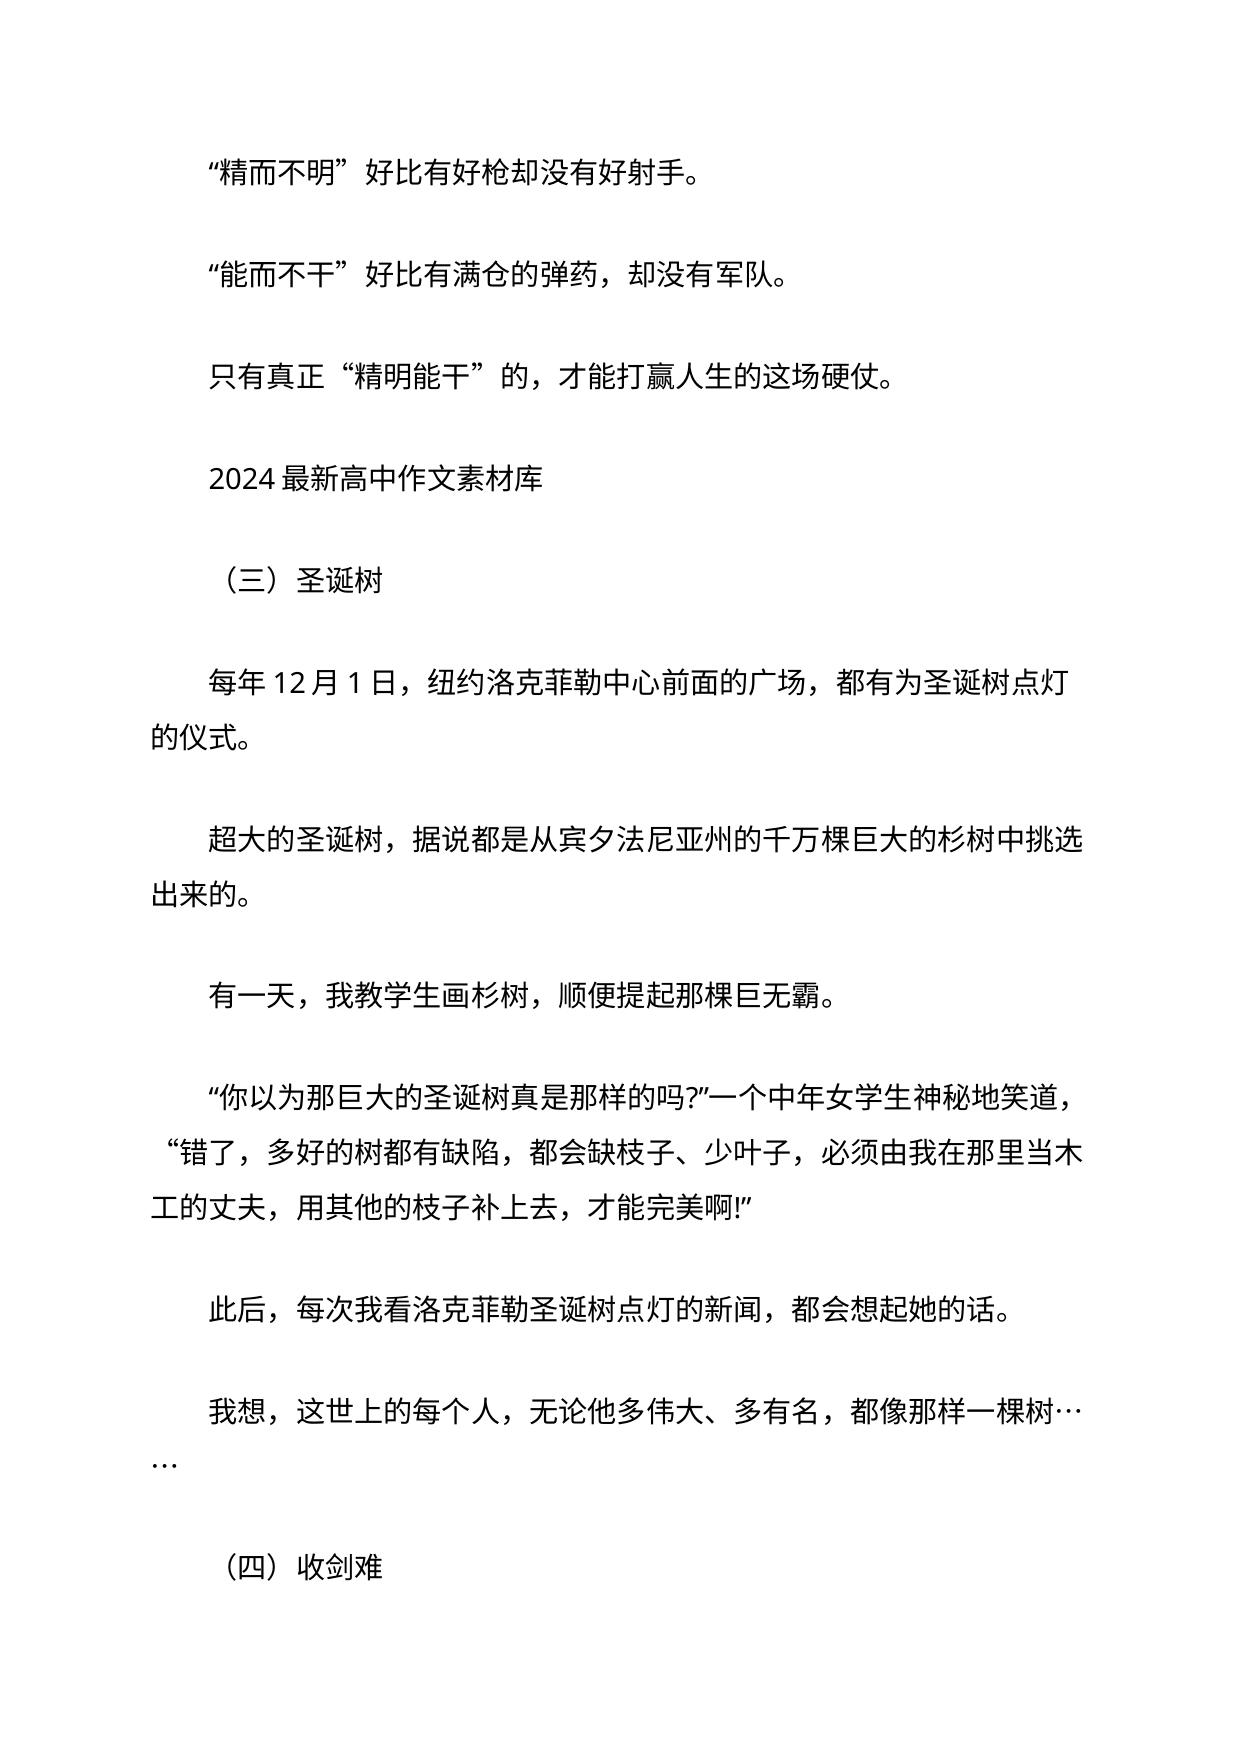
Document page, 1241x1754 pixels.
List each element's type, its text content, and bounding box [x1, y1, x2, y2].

text 超大的圣诞树，据说都是从宾夕法尼亚州的千万棵巨大的杉树中挑选出来的。 [150, 816, 1090, 913]
text 只有真正“精明能干”的，才能打赢人生的这场硬仗。 [150, 354, 1090, 396]
text “你以为那巨大的圣诞树真是那样的吗?”一个中年女学生神秘地笑道，“错了，多好的树都有缺陷，都会缺枝子、少叶子，必须由我在那里当木工的丈夫，用其他的枝子补上去，才能完美啊!” [150, 1075, 1090, 1227]
text 有一天，我教学生画杉树，顺便提起那棵巨无霸。 [150, 973, 1090, 1015]
text （四）收剑难 [150, 1545, 1090, 1587]
text 每年12月1日，纽约洛克菲勒中心前面的广场，都有为圣诞树点灯的仪式。 [150, 659, 1090, 757]
text （三）圣诞树 [150, 558, 1090, 600]
text 我想，这世上的每个人，无论他多伟大、多有名，都像那样一棵树…… [150, 1388, 1090, 1486]
text “能而不干”好比有满仓的弹药，却没有军队。 [150, 252, 1090, 294]
text 2024最新高中作文素材库 [150, 456, 1090, 498]
text “精而不明”好比有好枪却没有好射手。 [150, 150, 1090, 192]
text 此后，每次我看洛克菲勒圣诞树点灯的新闻，都会想起她的话。 [150, 1287, 1090, 1329]
